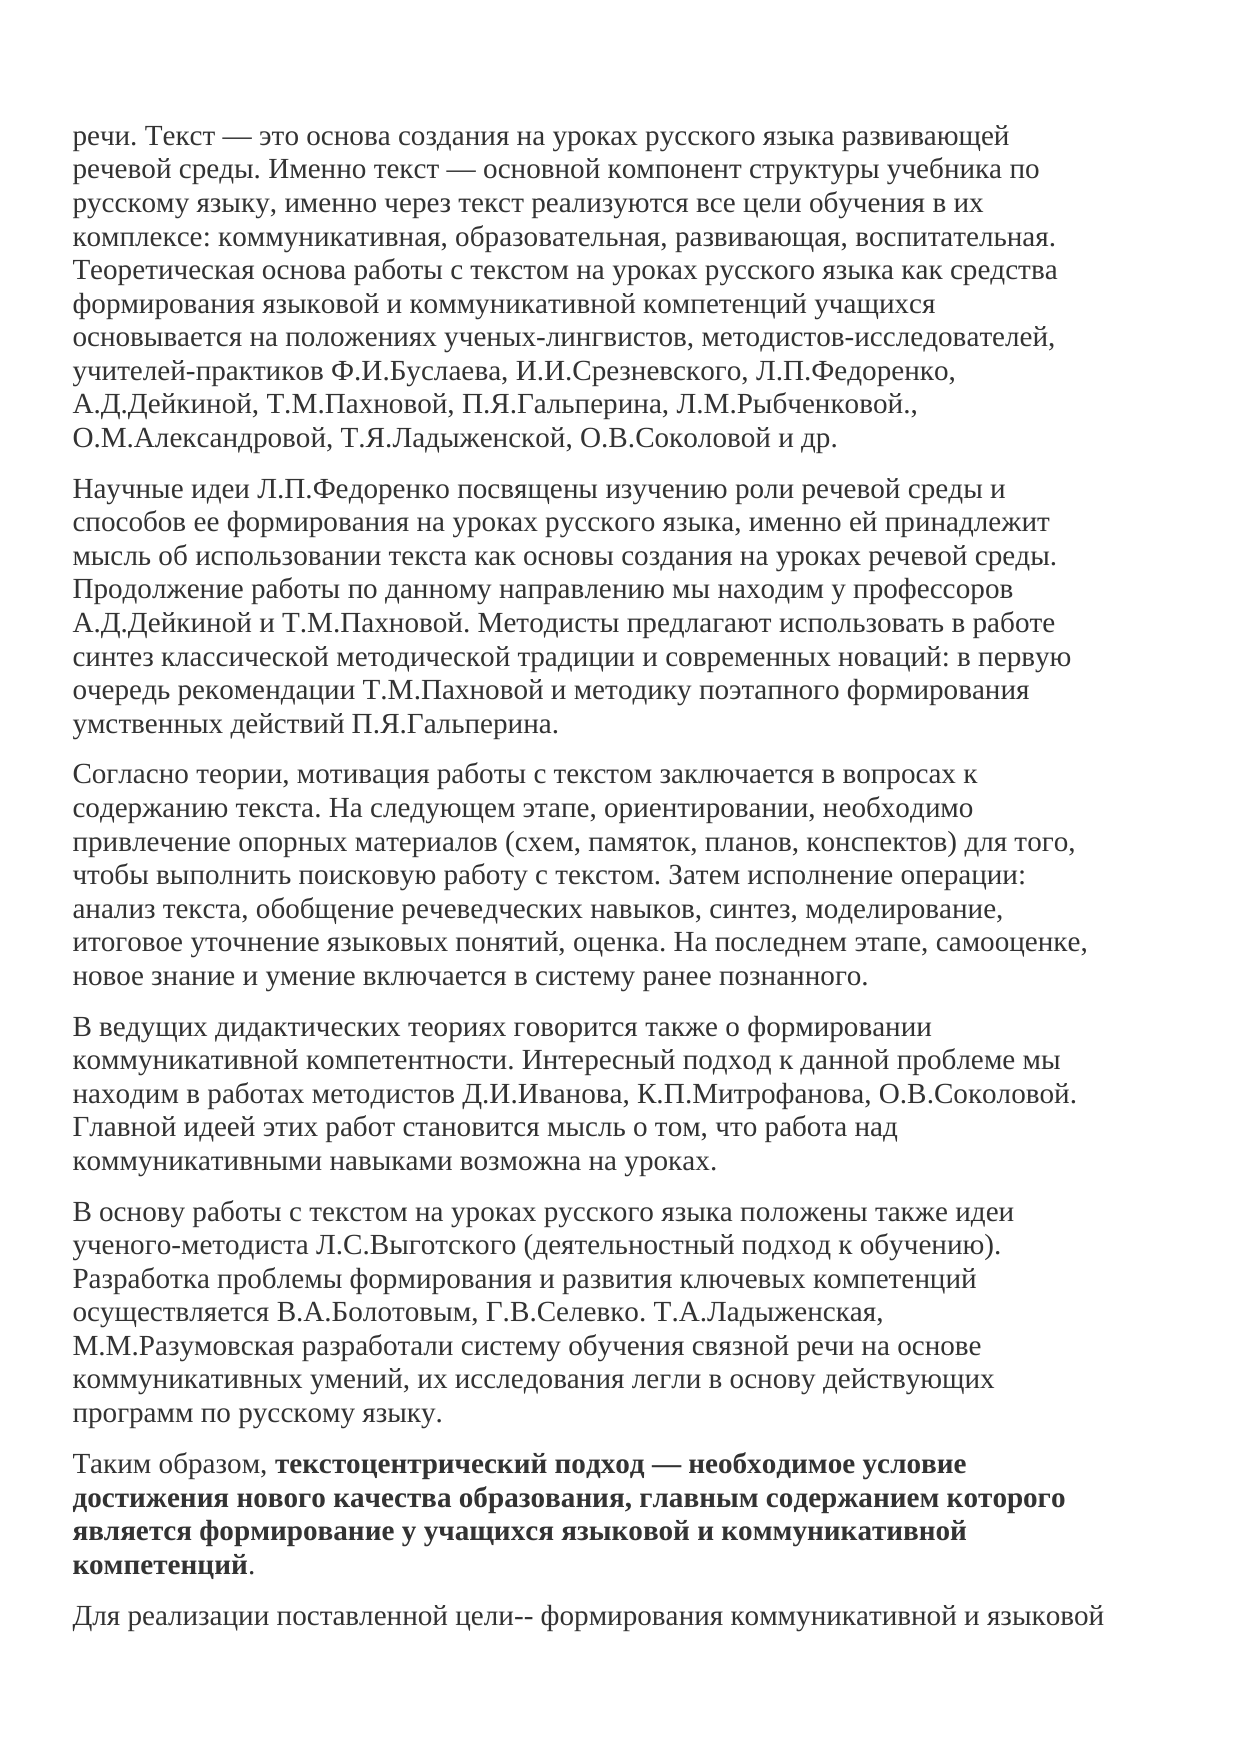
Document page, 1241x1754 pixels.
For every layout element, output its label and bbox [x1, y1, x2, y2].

table_header [72, 118, 1107, 1631]
